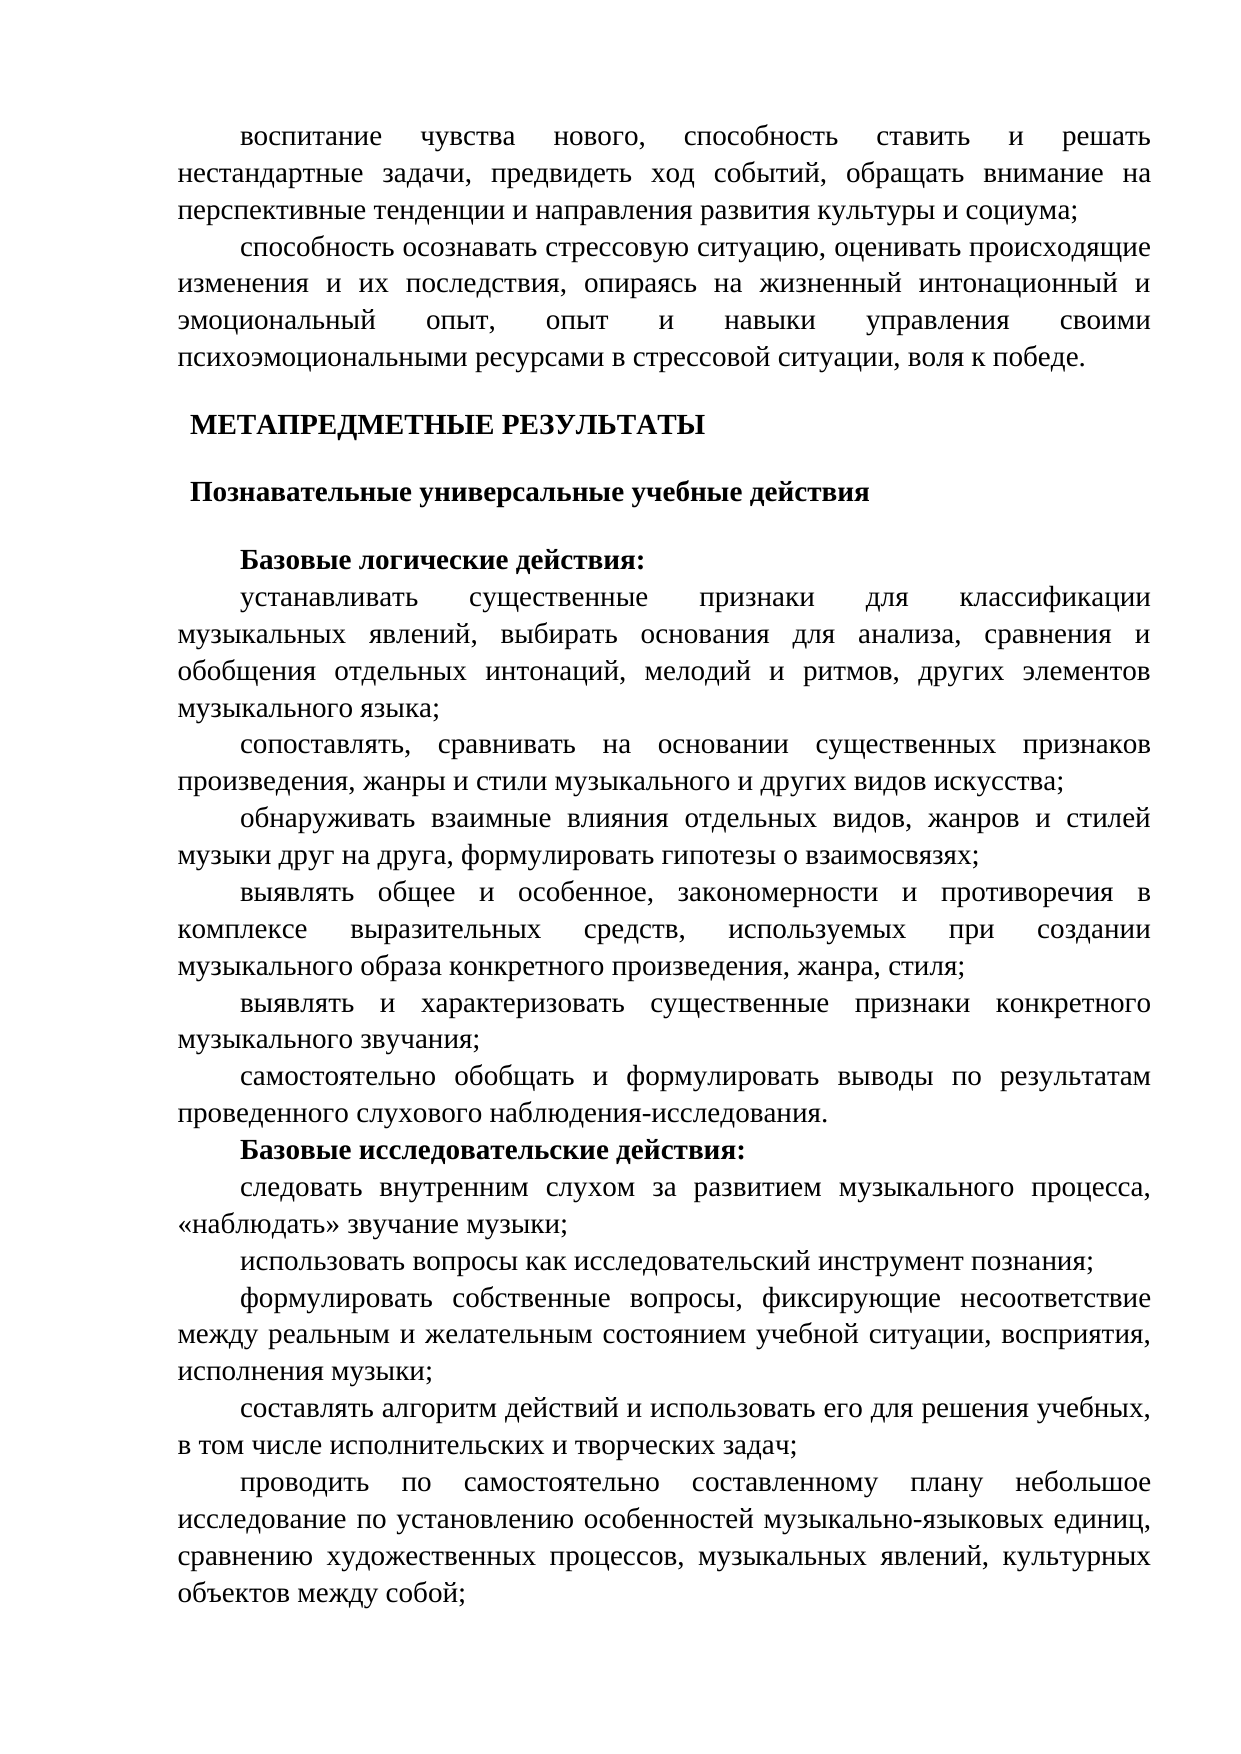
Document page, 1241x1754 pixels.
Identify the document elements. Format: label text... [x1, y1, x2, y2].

text способность осознавать стрессовую ситуацию, оценивать происходящие изменения и их последствия, опираясь на жизненный интонационный и эмоциональный опыт, опыт и навыки управления своими психоэмоциональными ресурсами в стрессовой ситуации, воля к победе. [177, 229, 1152, 373]
text сопоставлять, сравнивать на основании существенных признаков произведения, жанры и стили музыкального и других видов искусства; [177, 727, 1152, 797]
text формулировать собственные вопросы, фиксирующие несоответствие между реальным и желательным состоянием учебной ситуации, восприятия, исполнения музыки; [177, 1280, 1152, 1387]
text самостоятельно обобщать и формулировать выводы по результатам проведенного слухового наблюдения-исследования. [177, 1058, 1152, 1129]
text МЕТАПРЕДМЕТНЫЕ РЕЗУЛЬТАТЫ [190, 407, 1152, 441]
text Базовые исследовательские действия: [177, 1132, 1152, 1166]
text Базовые логические действия: [177, 542, 1152, 576]
text составлять алгоритм действий и использовать его для решения учебных, в том числе исполнительских и творческих задач; [177, 1390, 1152, 1461]
text использовать вопросы как исследовательский инструмент познания; [177, 1243, 1152, 1276]
text устанавливать существенные признаки для классификации музыкальных явлений, выбирать основания для анализа, сравнения и обобщения отдельных интонаций, мелодий и ритмов, других элементов музыкального языка; [177, 579, 1152, 723]
text Познавательные универсальные учебные действия [190, 474, 1152, 508]
text следовать внутренним слухом за развитием музыкального процесса, «наблюдать» звучание музыки; [177, 1169, 1152, 1239]
text выявлять и характеризовать существенные признаки конкретного музыкального звучания; [177, 985, 1152, 1055]
text воспитание чувства нового, способность ставить и решать нестандартные задачи, предвидеть ход событий, обращать внимание на перспективные тенденции и направления развития культуры и социума; [177, 118, 1152, 225]
text проводить по самостоятельно составленному плану небольшое исследование по установлению особенностей музыкально-языковых единиц, сравнению художественных процессов, музыкальных явлений, культурных объектов между собой; [177, 1464, 1152, 1608]
text обнаруживать взаимные влияния отдельных видов, жанров и стилей музыки друг на друга, формулировать гипотезы о взаимосвязях; [177, 800, 1152, 871]
text выявлять общее и особенное, закономерности и противоречия в комплексе выразительных средств, используемых при создании музыкального образа конкретного произведения, жанра, стиля; [177, 874, 1152, 981]
